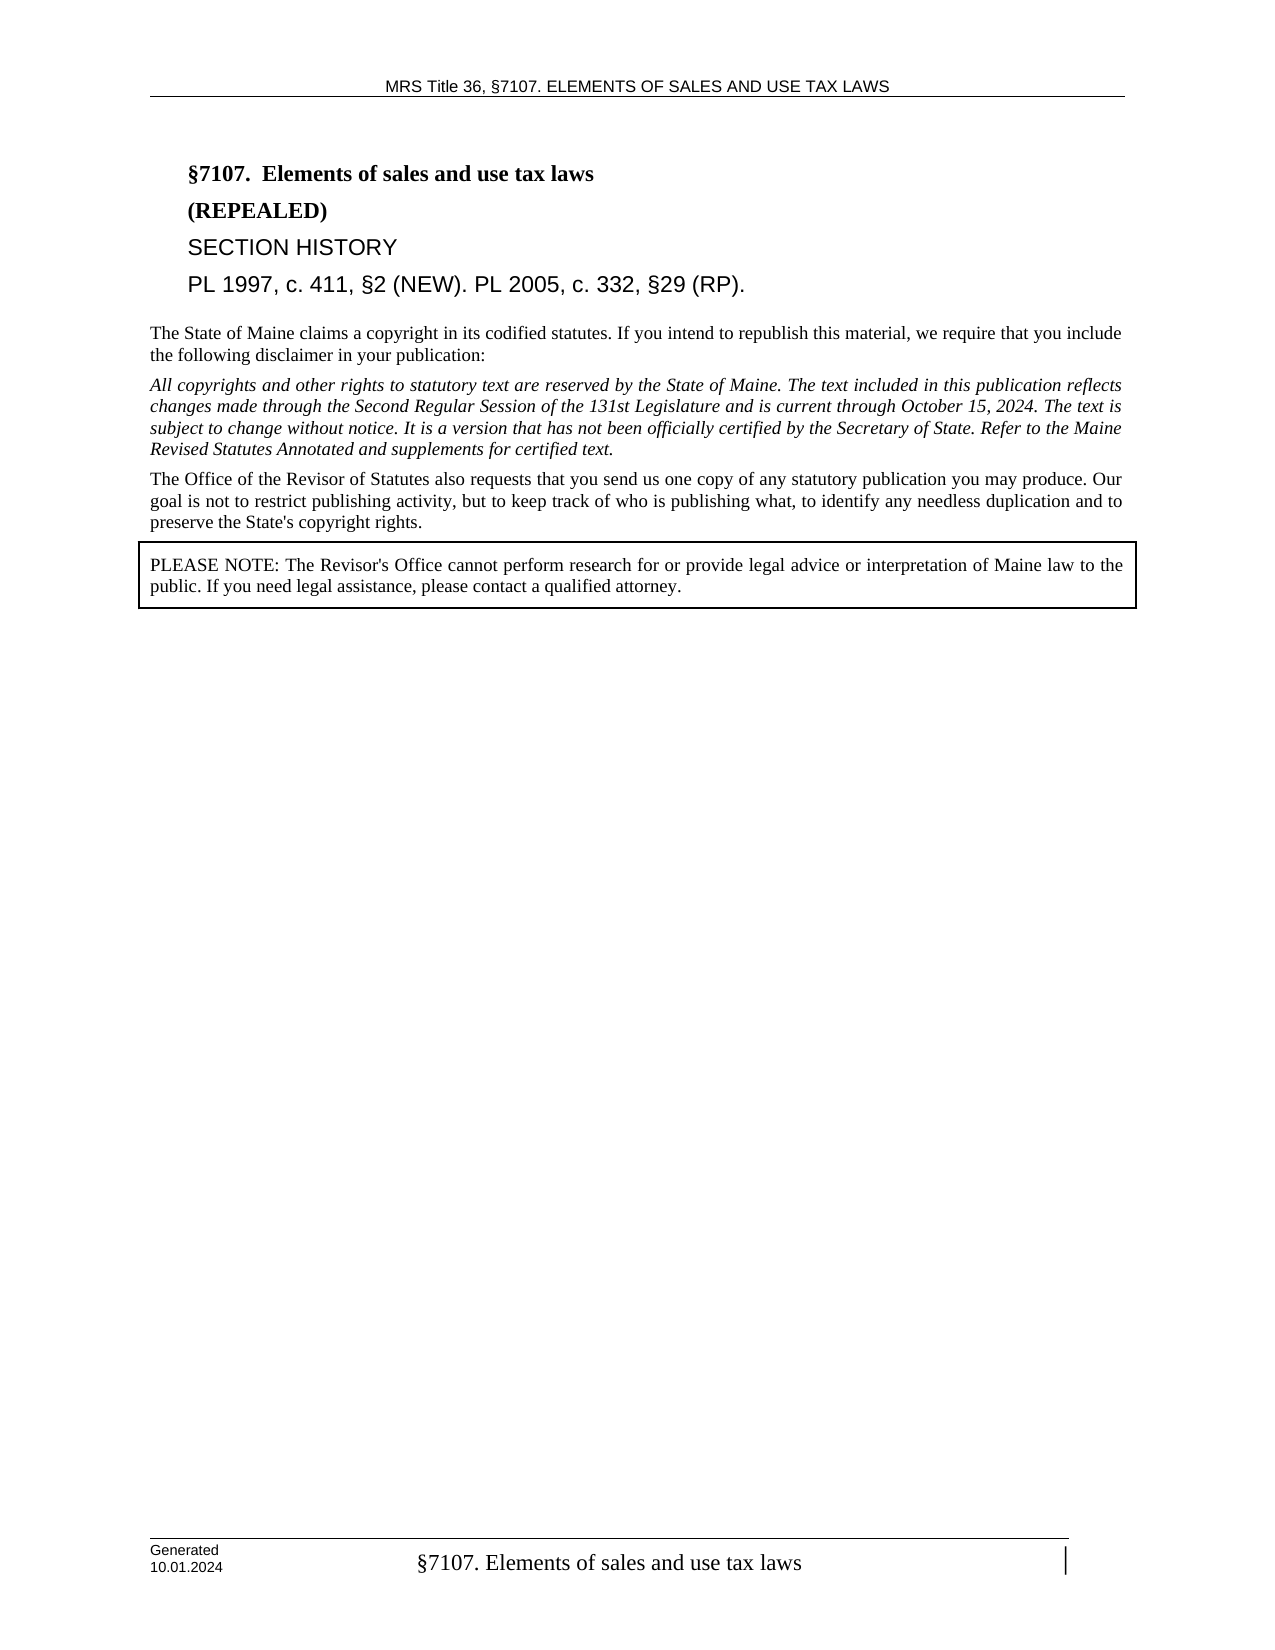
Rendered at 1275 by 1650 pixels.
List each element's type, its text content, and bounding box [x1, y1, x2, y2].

text §7107. Elements of sales and use tax laws [187, 160, 1125, 187]
text The Office of the Revisor of Statutes also requests that you send us one copy of any statutory publication you may produce. Our goal is not to restrict publishing activity, but to keep track of who is publishing what, to identify any needless duplication and to preserve the State's copyright rights. [150, 468, 1125, 533]
text PL 1997, c. 411, §2 (NEW). PL 2005, c. 332, §29 (RP). [187, 271, 1125, 297]
text PLEASE NOTE: The Revisor's Office cannot perform research for or provide legal advice or interpretation of Maine law to the public. If you need legal assistance, please contact a qualified attorney. [140, 543, 1135, 607]
text (REPEALED) [187, 197, 1125, 223]
text SECTION HISTORY [187, 234, 1125, 260]
text The State of Maine claims a copyright in its codified statutes. If you intend to republish this material, we require that you include the following disclaimer in your publication: [150, 322, 1125, 365]
text All copyrights and other rights to statutory text are reserved by the State of Maine. The text included in this publication reflects changes made through the Second Regular Session of the 131st Legislature and is current through October 15, 2024 . The text is subject to change without notice. It is a version that has not been officially certified by the Secretary of State. Refer to the Maine Revised Statutes Annotated and supplements for certified text. [150, 373, 1125, 460]
